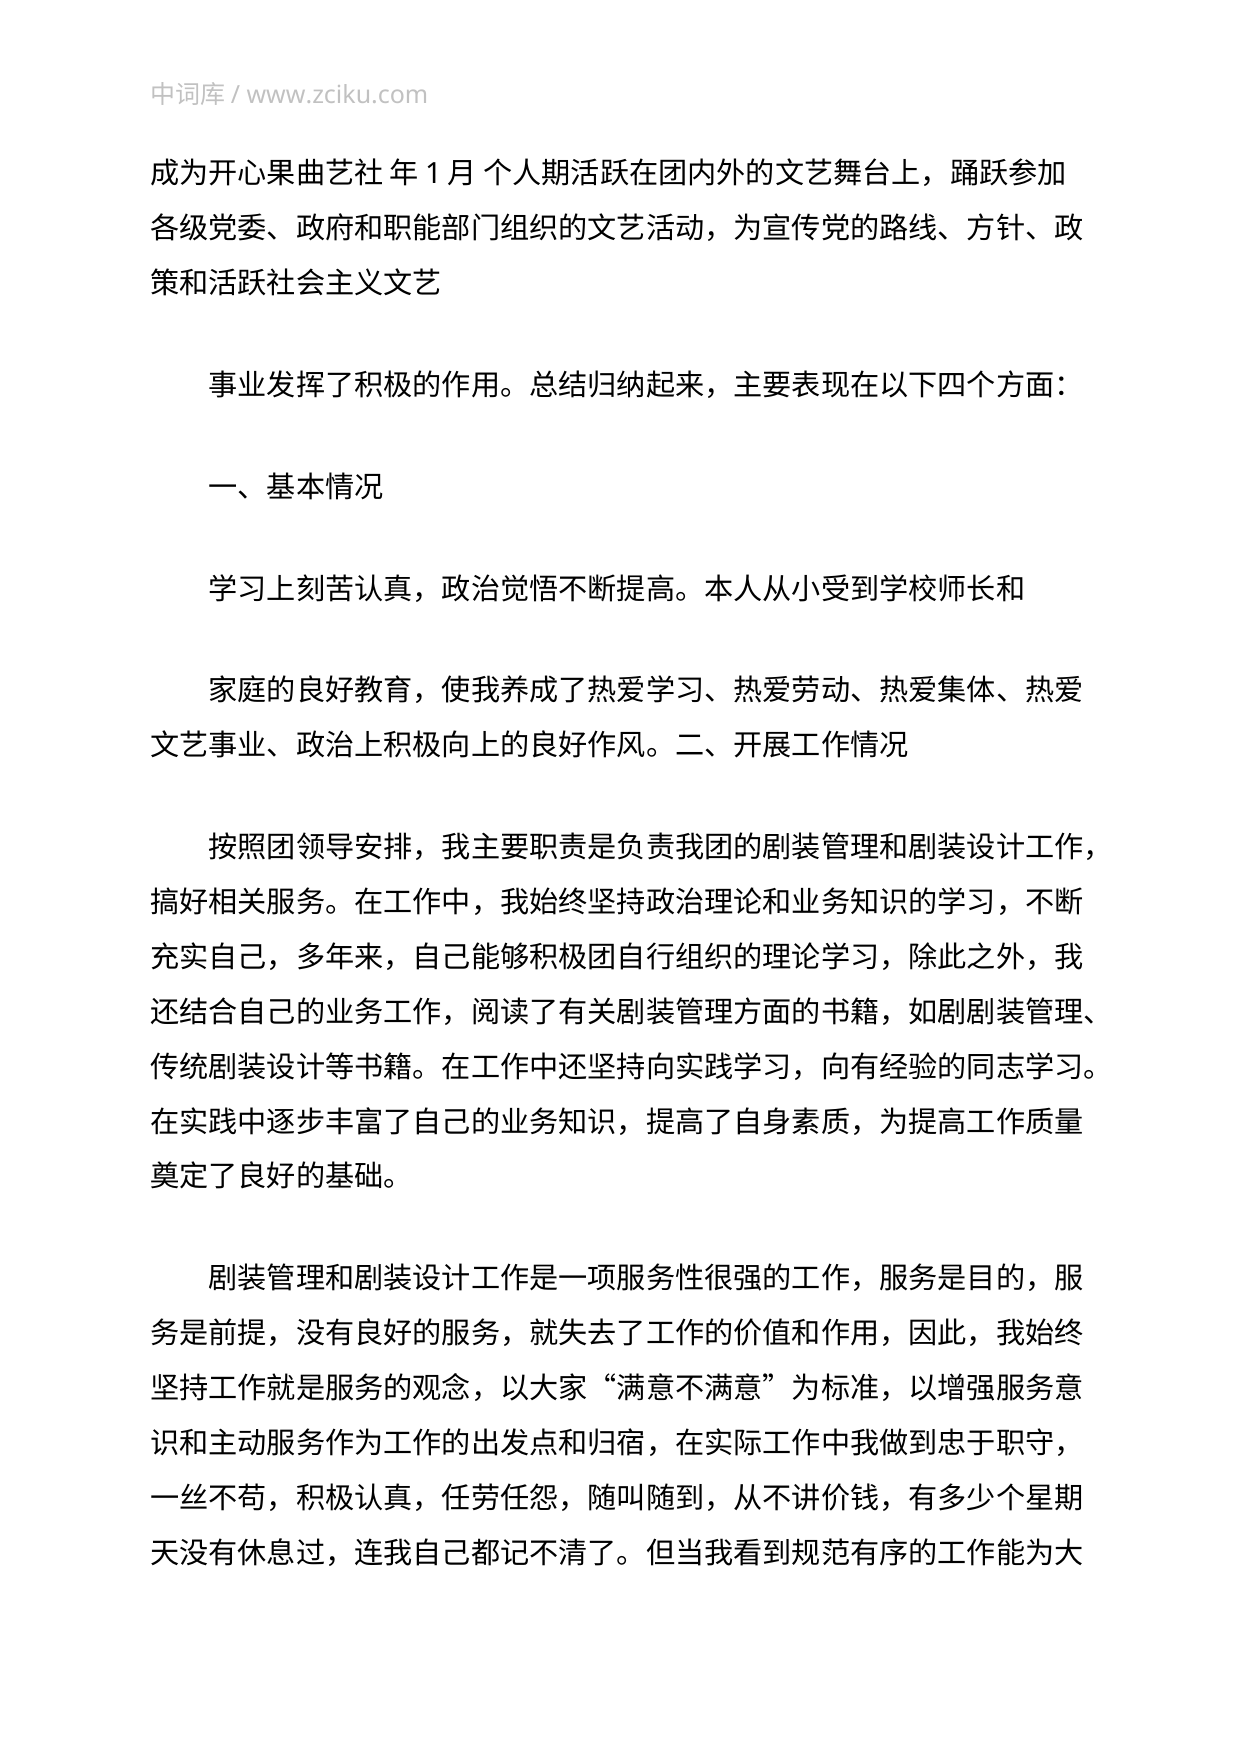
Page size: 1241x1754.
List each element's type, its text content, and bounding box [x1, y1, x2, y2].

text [150, 1255, 1090, 1572]
text 按照团领导安排，我主要职责是负责我团的剧装管理和剧装设计工作，搞好相关服务。在工作中，我始终坚持政治理论和业务知识的学习，不断充实自己，多年来，自己能够积极团自行组织的理论学习，除此之外，我还结合自己的业务工作，阅读了有关剧装管理方面的书籍，如剧剧装管理、传统剧装设计等书籍。在工作中还坚持向实践学习，向有经验的同志学习。在实践中逐步丰富了自己的业务知识，提高了自身素质，为提高工作质量奠定了良好的基础。 [150, 824, 1090, 1195]
text 事业发挥了积极的作用。总结归纳起来，主要表现在以下四个方面： [150, 362, 1090, 404]
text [150, 150, 1090, 302]
text 一、基本情况 [150, 463, 1090, 506]
text 家庭的良好教育，使我养成了热爱学习、热爱劳动、热爱集体、热爱文艺事业、政治上积极向上的良好作风。二、开展工作情况 [150, 667, 1090, 764]
text 学习上刻苦认真，政治觉悟不断提高。本人从小受到学校师长和 [150, 565, 1090, 607]
